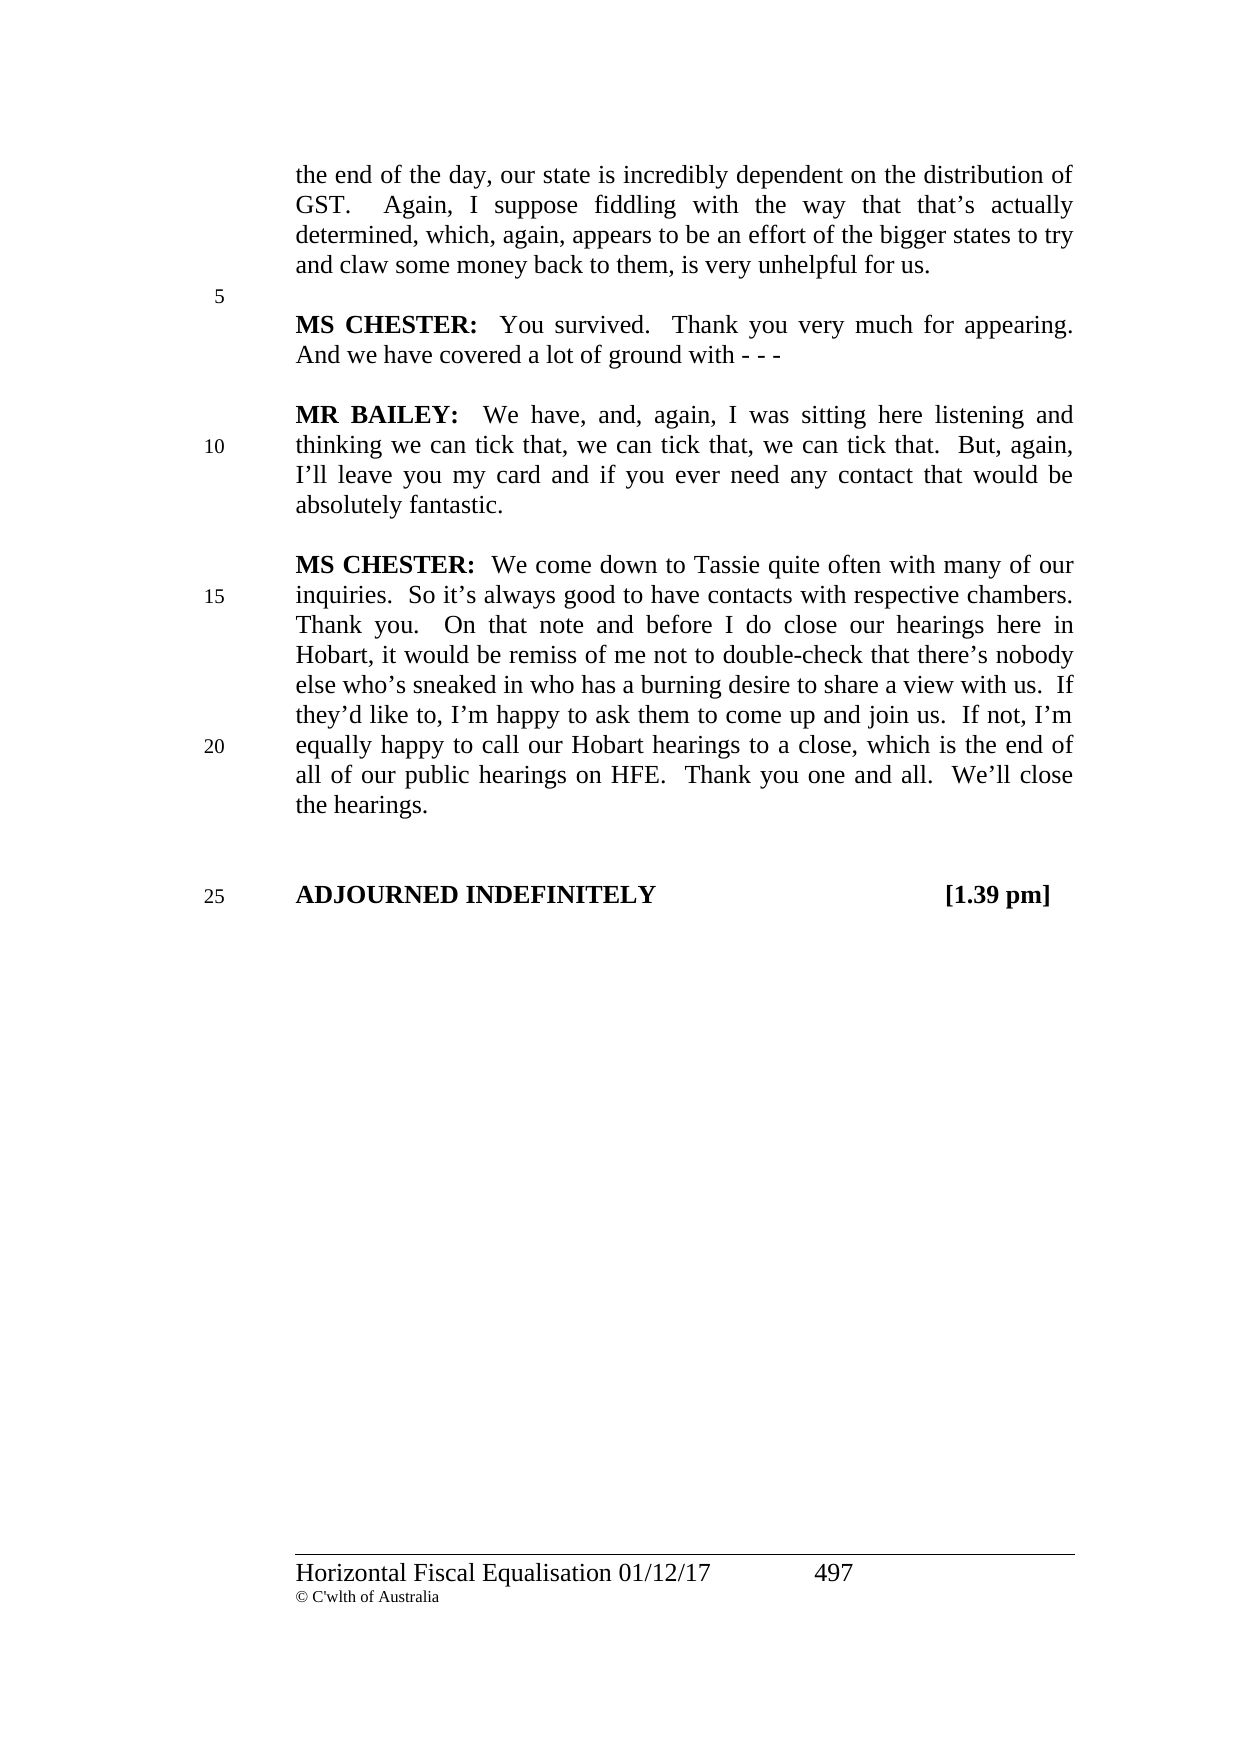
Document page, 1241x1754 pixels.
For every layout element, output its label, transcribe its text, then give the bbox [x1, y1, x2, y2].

text MS CHESTER: We come down to Tassie quite often with many of our inquiries. So it’s always good to have contacts with respective chambers. Thank you. On that note and before I do close our hearings here in Hobart, it would be remiss of me not to double-check that there’s nobody else who’s sneaked in who has a burning desire to share a view with us. If they’d like to, I’m happy to ask them to come up and join us. If not, I’m equally happy to call our Hobart hearings to a close, which is the end of all of our public hearings on HFE. Thank you one and all. We’ll close the hearings. [295, 549, 1075, 819]
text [295, 159, 1075, 279]
text MR BAILEY: We have, and, again, I was sitting here listening and thinking we can tick that, we can tick that, we can tick that. But, again, I’ll leave you my card and if you ever need any contact that would be absolutely fantastic. [295, 399, 1075, 519]
text ADJOURNED INDEFINITELY [1.39 pm] [295, 879, 1075, 909]
text MS CHESTER: You survived. Thank you very much for appearing. And we have covered a lot of ground with - - - [295, 309, 1075, 369]
